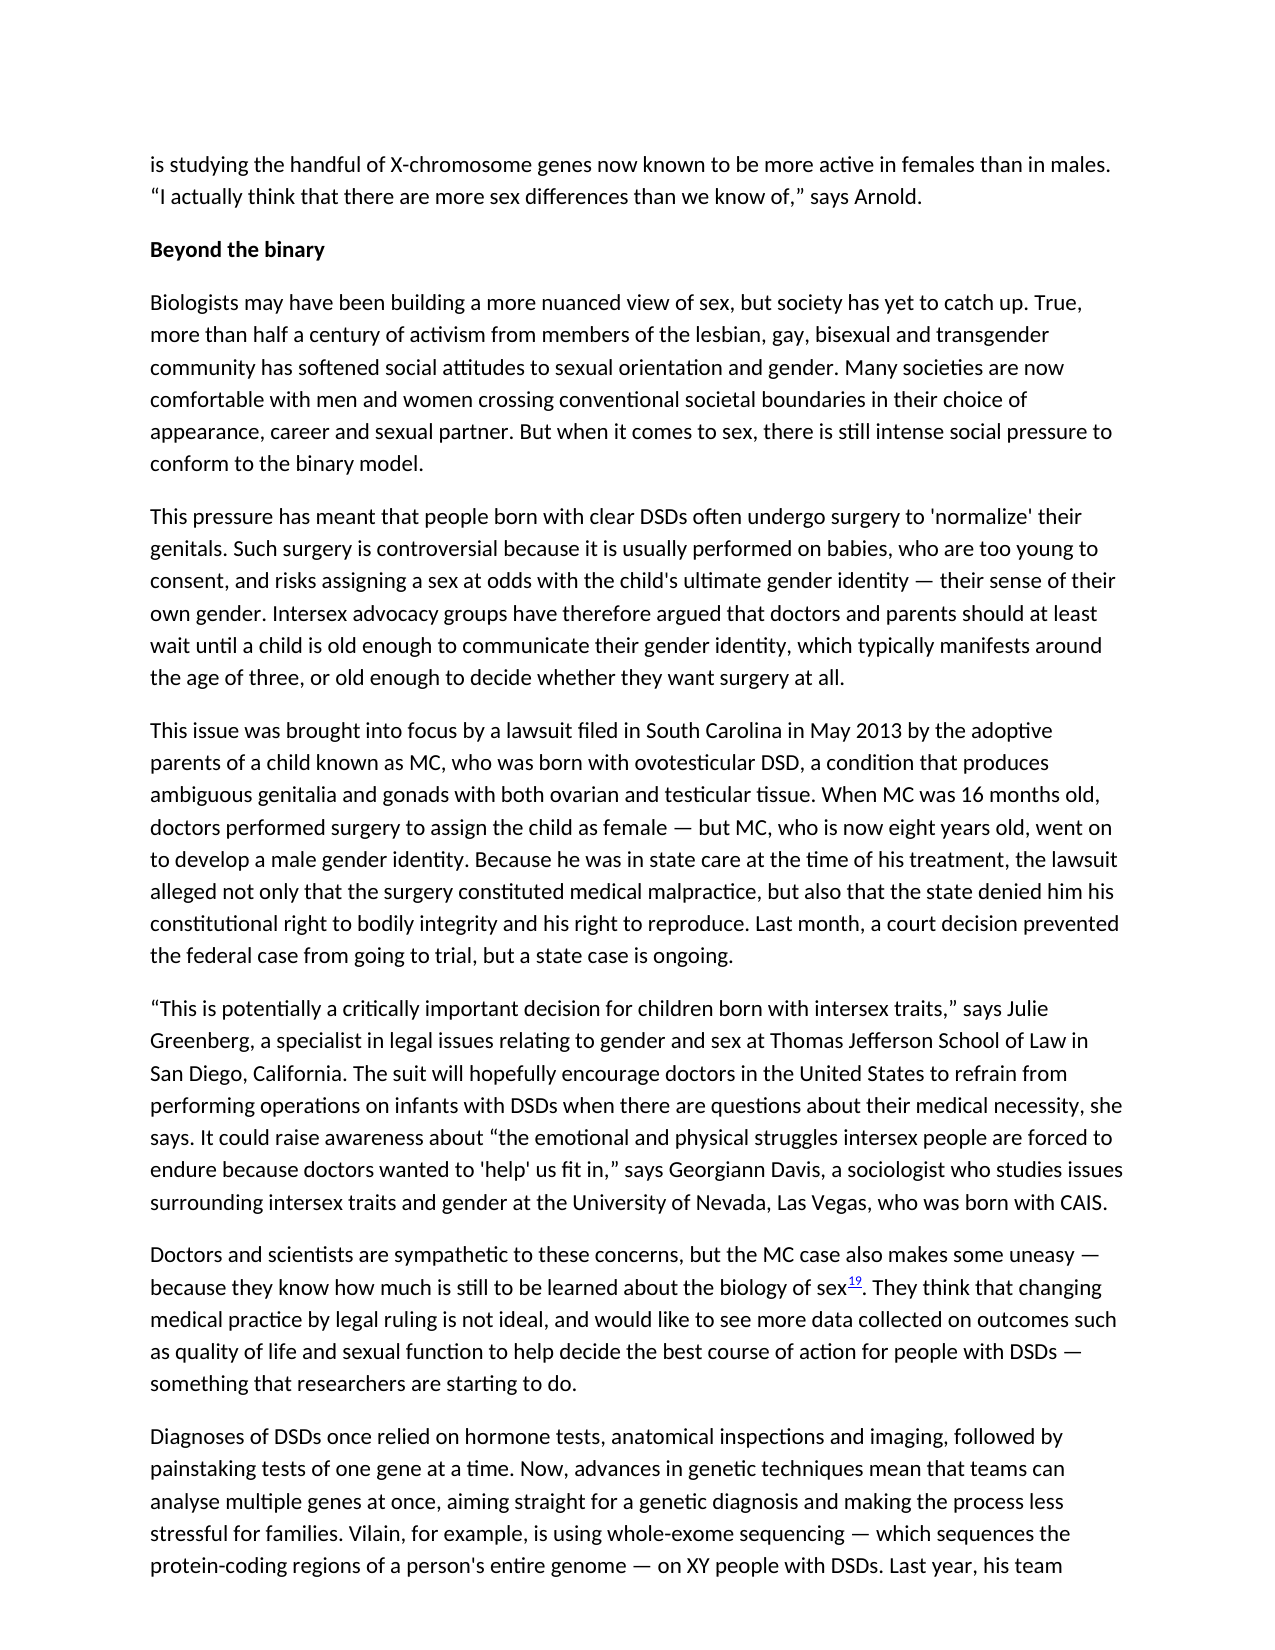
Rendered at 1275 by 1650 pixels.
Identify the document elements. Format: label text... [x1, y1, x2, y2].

text Doctors and scientists are sympathetic to these concerns, but the MC case also makes some uneasy — because they know how much is still to be learned about the biology of sex19. They think that changing medical practice by legal ruling is not ideal, and would like to see more data collected on outcomes such as quality of life and sexual function to help decide the best course of action for people with DSDs — something that researchers are starting to do. [150, 1241, 1125, 1397]
text This pressure has meant that people born with clear DSDs often undergo surgery to 'normalize' their genitals. Such surgery is controversial because it is usually performed on babies, who are too young to consent, and risks assigning a sex at odds with the child's ultimate gender identity — their sense of their own gender. Intersex advocacy groups have therefore argued that doctors and parents should at least wait until a child is old enough to communicate their gender identity, which typically manifests around the age of three, or old enough to decide whether they want surgery at all. [150, 502, 1125, 691]
text This issue was brought into focus by a lawsuit filed in South Carolina in May 2013 by the adoptive parents of a child known as MC, who was born with ovotesticular DSD, a condition that produces ambiguous genitalia and gonads with both ovarian and testicular tissue. When MC was 16 months old, doctors performed surgery to assign the child as female — but MC, who is now eight years old, went on to develop a male gender identity. Because he was in state care at the time of his treatment, the lawsuit alleged not only that the surgery constituted medical malpractice, but also that the state denied him his constitutional right to bodily integrity and his right to reproduce. Last month, a court decision prevented the federal case from going to trial, but a state case is ongoing. [150, 716, 1125, 969]
text Beyond the binary [150, 235, 1125, 263]
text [150, 1422, 1125, 1579]
text “This is potentially a critically important decision for children born with intersex traits,” says Julie Greenberg, a specialist in legal issues relating to gender and sex at Thomas Jefferson School of Law in San Diego, California. The suit will hopefully encourage doctors in the United States to refrain from performing operations on infants with DSDs when there are questions about their medical necessity, she says. It could raise awareness about “the emotional and physical struggles intersex people are forced to endure because doctors wanted to 'help' us fit in,” says Georgiann Davis, a sociologist who studies issues surrounding intersex traits and gender at the University of Nevada, Las Vegas, who was born with CAIS. [150, 994, 1125, 1216]
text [150, 150, 1125, 210]
text Biologists may have been building a more nuanced view of sex, but society has yet to catch up. True, more than half a century of activism from members of the lesbian, gay, bisexual and transgender community has softened social attitudes to sexual orientation and gender. Many societies are now comfortable with men and women crossing conventional societal boundaries in their choice of appearance, career and sexual partner. But when it comes to sex, there is still intense social pressure to conform to the binary model. [150, 288, 1125, 477]
